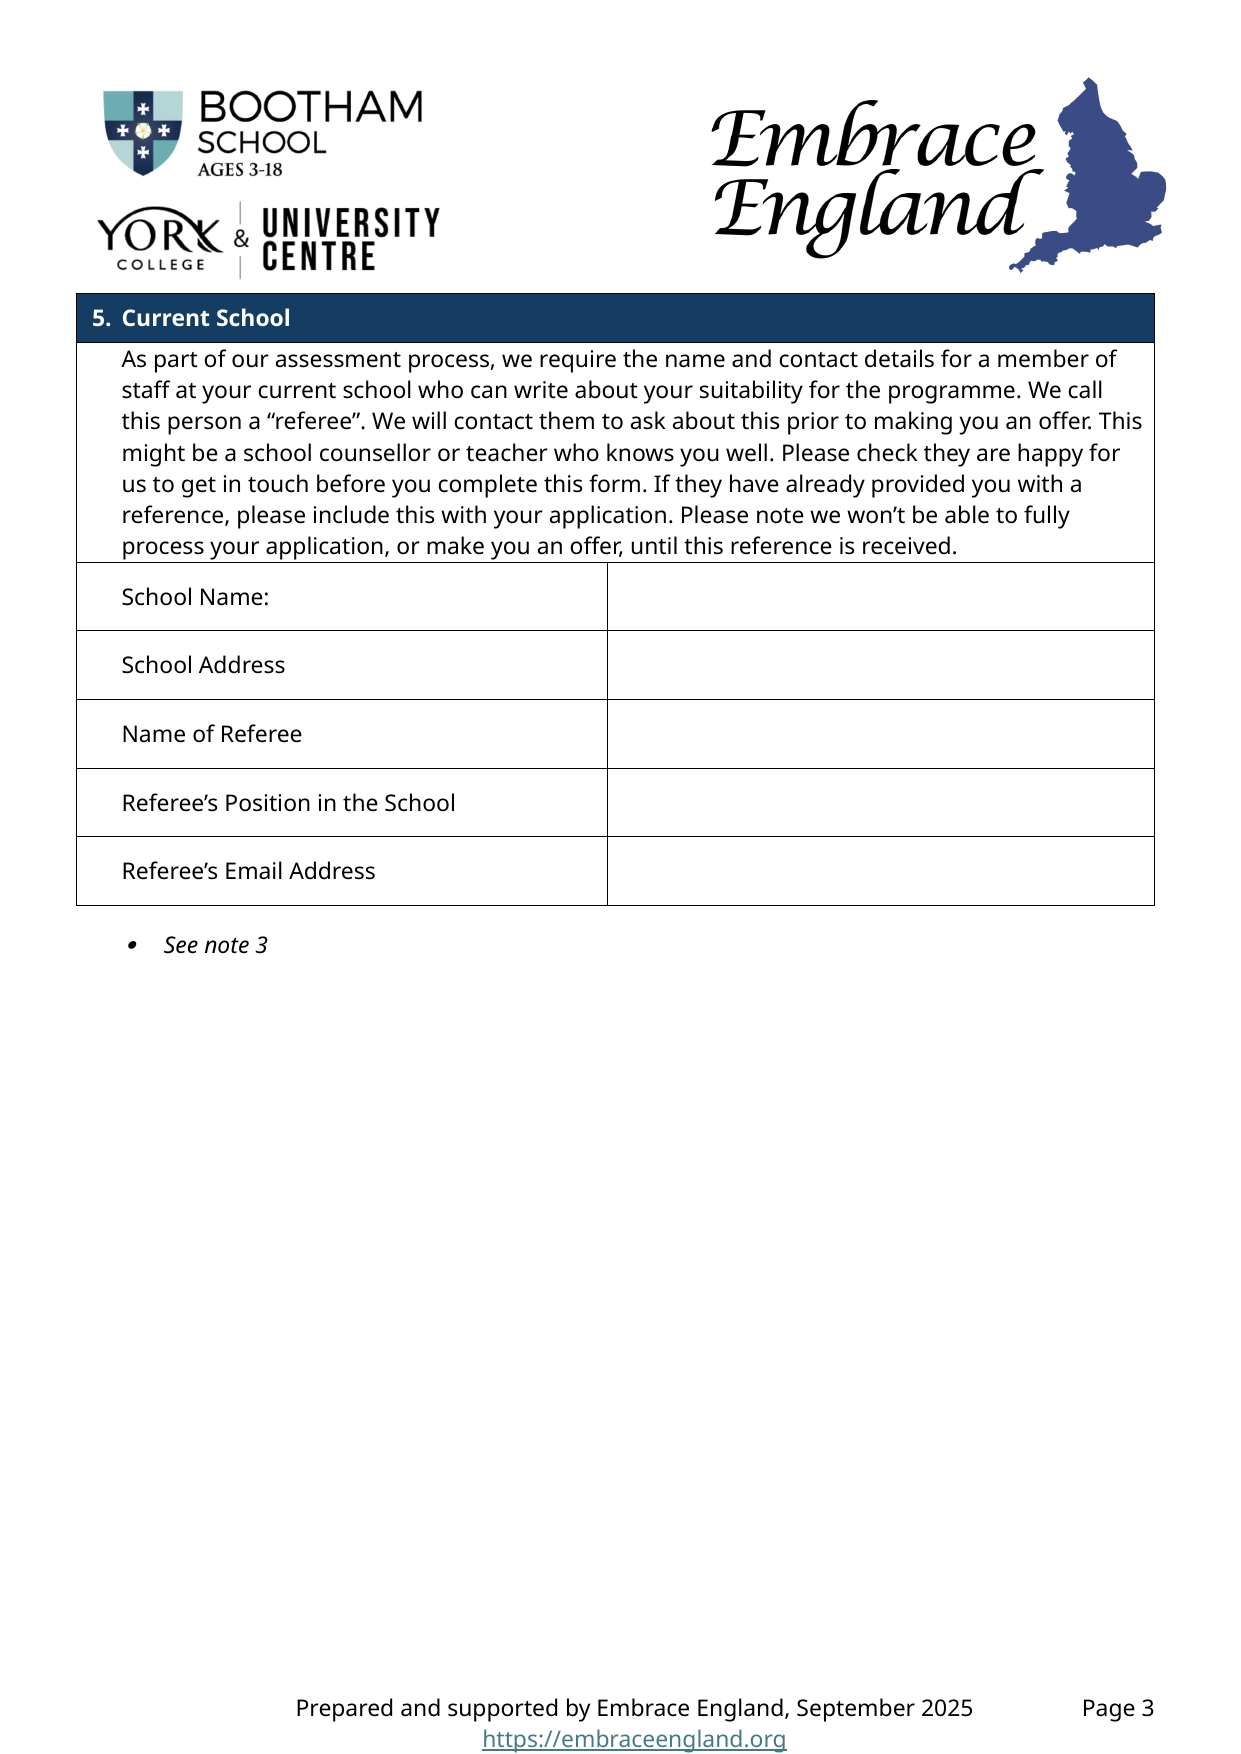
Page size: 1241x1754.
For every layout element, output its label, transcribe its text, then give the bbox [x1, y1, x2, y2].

picture [88, 192, 448, 288]
table_header Current School [77, 294, 1154, 342]
table_cell [608, 837, 1154, 905]
table_cell School Name: [77, 563, 607, 630]
table_cell As part of our assessment process, we require the name and contact details for a member of staff at your current school who can write about your suitability for the programme. We call this person a “referee”. We will contact them to ask about this prior to making you an offer. This might be a school counsellor or teacher who knows you well. Please check they are happy for us to get in touch before you complete this form. If they have already provided you with a reference, please include this with your application. Please note we won’t be able to fully process your application, or make you an offer, until this reference is received. [77, 343, 1154, 562]
table_cell Name of Referee [77, 700, 607, 767]
table_cell [608, 769, 1154, 836]
table_cell [608, 631, 1154, 699]
table_cell School Address [77, 631, 607, 699]
picture [675, 68, 1167, 286]
table_cell [608, 563, 1154, 630]
list See note 3 [126, 929, 1167, 960]
picture [88, 79, 446, 185]
table_cell Referee’s Email Address [77, 837, 607, 905]
table_cell [608, 700, 1154, 767]
table_cell Referee’s Position in the School [77, 769, 607, 836]
